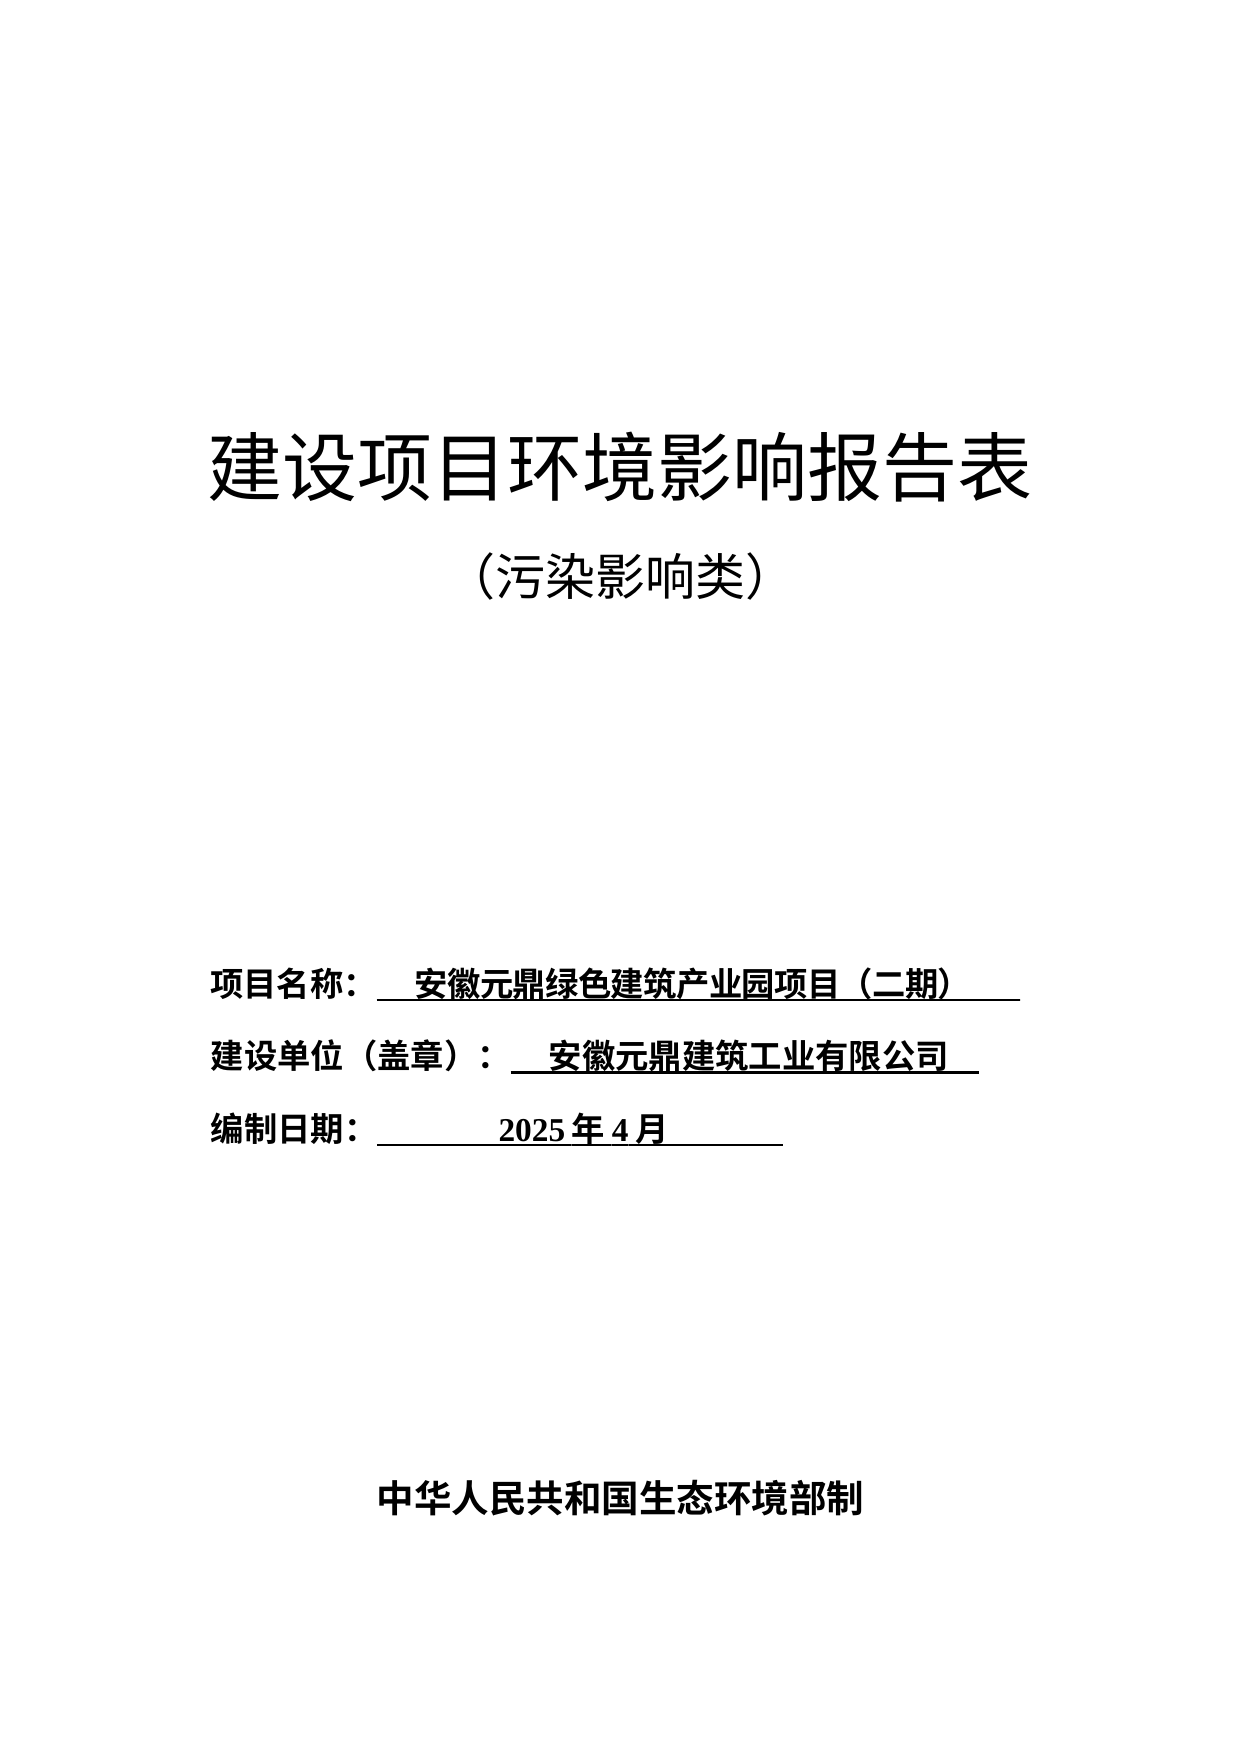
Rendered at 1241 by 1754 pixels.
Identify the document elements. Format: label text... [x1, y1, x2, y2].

text （污染影响类） [177, 537, 1063, 610]
text 编制日期： 2025年4月 [177, 1102, 1063, 1151]
text 建设单位（盖章）： 安徽元鼎建筑工业有限公司 [177, 1030, 1063, 1078]
text 项目名称： 安徽元鼎绿色建筑产业园项目（二期） [210, 958, 1063, 1006]
text 建设项目环境影响报告表 [177, 409, 1063, 517]
text 中华人民共和国生态环境部制 [177, 1469, 1063, 1523]
